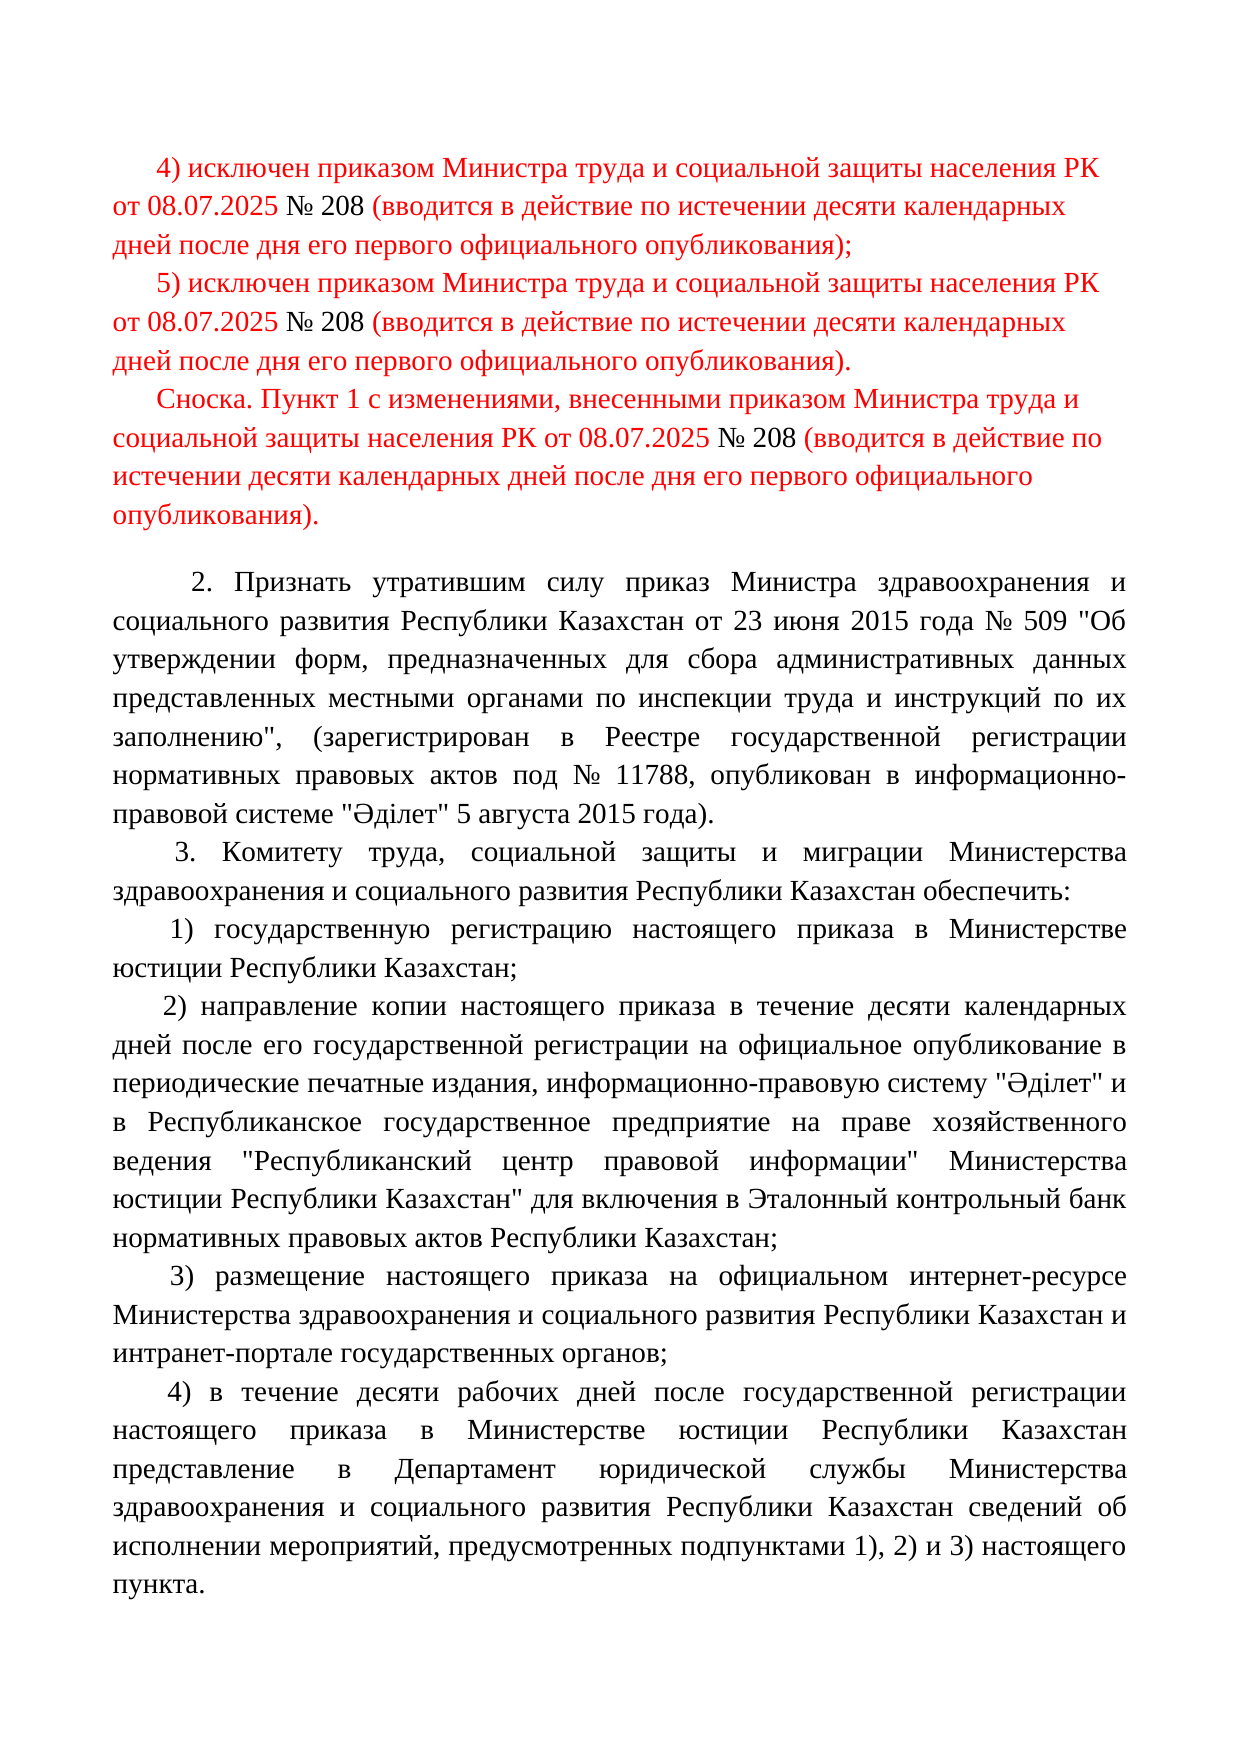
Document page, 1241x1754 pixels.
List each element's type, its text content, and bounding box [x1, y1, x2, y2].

text 3) размещение настоящего приказа на официальном интернет-ресурсе Министерства здравоохранения и социального развития Республики Казахстан и интранет-портале государственных органов; [112, 1258, 1128, 1369]
text 2. Признать утратившим силу приказ Министра здравоохранения и социального развития Республики Казахстан от 23 июня 2015 года № 509 "Об утверждении форм, предназначенных для сбора административных данных представленных местными органами по инспекции труда и инструкций по их заполнению", (зарегистрирован в Реестре государственной регистрации нормативных правовых актов под № 11788, опубликован в информационно-правовой системе "Әділет" 5 августа 2015 года). [112, 564, 1128, 829]
text 3. Комитету труда, социальной защиты и миграции Министерства здравоохранения и социального развития Республики Казахстан обеспечить: [112, 834, 1128, 906]
text 1) государственную регистрацию настоящего приказа в Министерстве юстиции Республики Казахстан; [112, 911, 1128, 983]
text 2) направление копии настоящего приказа в течение десяти календарных дней после его государственной регистрации на официальное опубликование в периодические печатные издания, информационно-правовую систему "Әділет" и в Республиканское государственное предприятие на праве хозяйственного ведения "Республиканский центр правовой информации" Министерства юстиции Республики Казахстан" для включения в Эталонный контрольный банк нормативных правовых актов Республики Казахстан; [112, 988, 1128, 1253]
text 4) исключен приказом Министра труда и социальной защиты населения РК от 08.07.2025 № 208 (вводится в действие по истечении десяти календарных дней после дня его первого официального опубликования); 5) исключен приказом Министра труда и социальной защиты населения РК от 08.07.2025 № 208 (вводится в действие по истечении десяти календарных дней после дня его первого официального опубликования). Сноска. Пункт 1 с изменениями, внесенными приказом Министра труда и социальной защиты населения РК от 08.07.2025 № 208 (вводится в действие по истечении десяти календарных дней после дня его первого официального опубликования). [112, 150, 1128, 561]
text 4) в течение десяти рабочих дней после государственной регистрации настоящего приказа в Министерстве юстиции Республики Казахстан представление в Департамент юридической службы Министерства здравоохранения и социального развития Республики Казахстан сведений об исполнении мероприятий, предусмотренных подпунктами 1), 2) и 3) настоящего пункта. [112, 1374, 1128, 1600]
